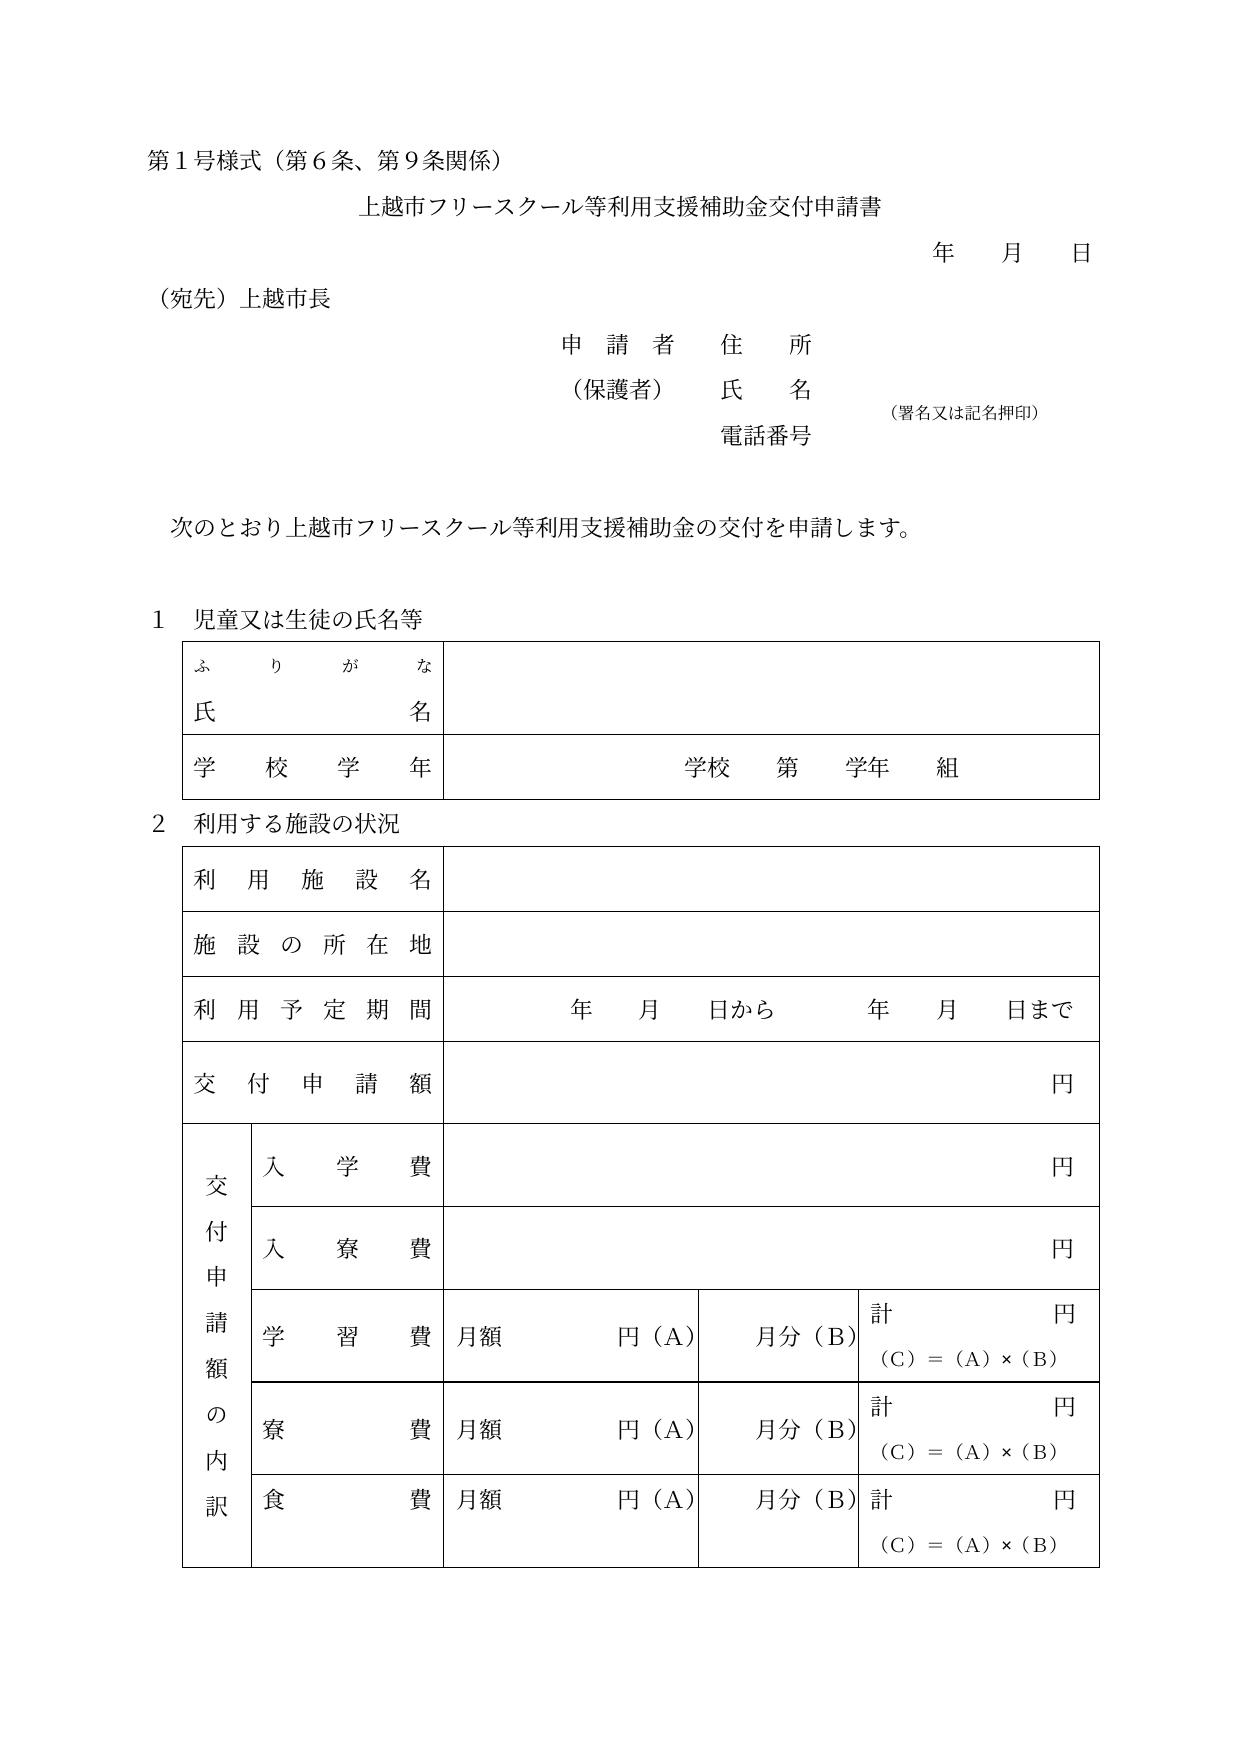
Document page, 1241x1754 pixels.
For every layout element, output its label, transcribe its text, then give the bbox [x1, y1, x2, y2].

table_cell 月額 円（Ａ） [444, 1383, 698, 1474]
text 第１号様式（第６条、第９条関係） [148, 137, 1092, 183]
table_cell 入寮費 [252, 1207, 443, 1289]
table_cell 入学費 [252, 1124, 443, 1206]
table_cell 学校学年 [183, 735, 443, 799]
text 上越市フリースクール等利用支援補助金交付申請書 [148, 183, 1092, 228]
table_cell 円 [444, 1207, 1099, 1289]
table_header [444, 847, 1099, 911]
table_header ふりがな 氏名 [183, 642, 443, 734]
table_cell [444, 912, 1099, 976]
text 年 月 日 [148, 228, 1092, 274]
table_cell 計 円 （Ｃ）＝（Ａ）×（Ｂ） [859, 1290, 1099, 1381]
table_cell 利用予定期間 [183, 977, 443, 1041]
text 電話番号 [171, 412, 1001, 458]
table_cell 学習費 [252, 1290, 443, 1381]
text １ 児童又は生徒の氏名等 [148, 595, 1092, 641]
text （宛先）上越市長 [148, 274, 1001, 320]
table_cell 月額 円（Ａ） [444, 1290, 698, 1381]
table_cell 円 [444, 1124, 1099, 1206]
table_header [444, 642, 1099, 734]
table_cell 月分（Ｂ） [699, 1290, 858, 1381]
table_cell 月分（Ｂ） [699, 1383, 858, 1474]
text 次のとおり上越市フリースクール等利用支援補助金の交付を申請します。 [148, 503, 1092, 549]
table_header 利用施設名 [183, 847, 443, 911]
table_cell 年 月 日から 年 月 日まで [444, 977, 1099, 1041]
text 申 請 者 住 所 [148, 320, 1001, 366]
text ２ 利用する施設の状況 [148, 800, 1092, 846]
table_cell 食費 [252, 1475, 443, 1567]
table_cell 計 円 （Ｃ）＝（Ａ）×（Ｂ） [859, 1383, 1099, 1474]
table_cell 交付申請額 [183, 1042, 443, 1123]
table_cell 円 [444, 1042, 1099, 1123]
table_cell 月分（Ｂ） [699, 1475, 858, 1567]
table_cell 月額 円（Ａ） [444, 1475, 698, 1567]
table_cell 施設の所在地 [183, 912, 443, 976]
table_cell 交 付 申 請 額 の 内 訳 [183, 1124, 251, 1567]
table_cell 学校 第 学年 組 [444, 735, 1099, 799]
table_cell 計 円 （Ｃ）＝（Ａ）×（Ｂ） [859, 1475, 1099, 1567]
table_cell 寮費 [252, 1383, 443, 1474]
text （保護者） 氏 名 [171, 366, 1093, 412]
